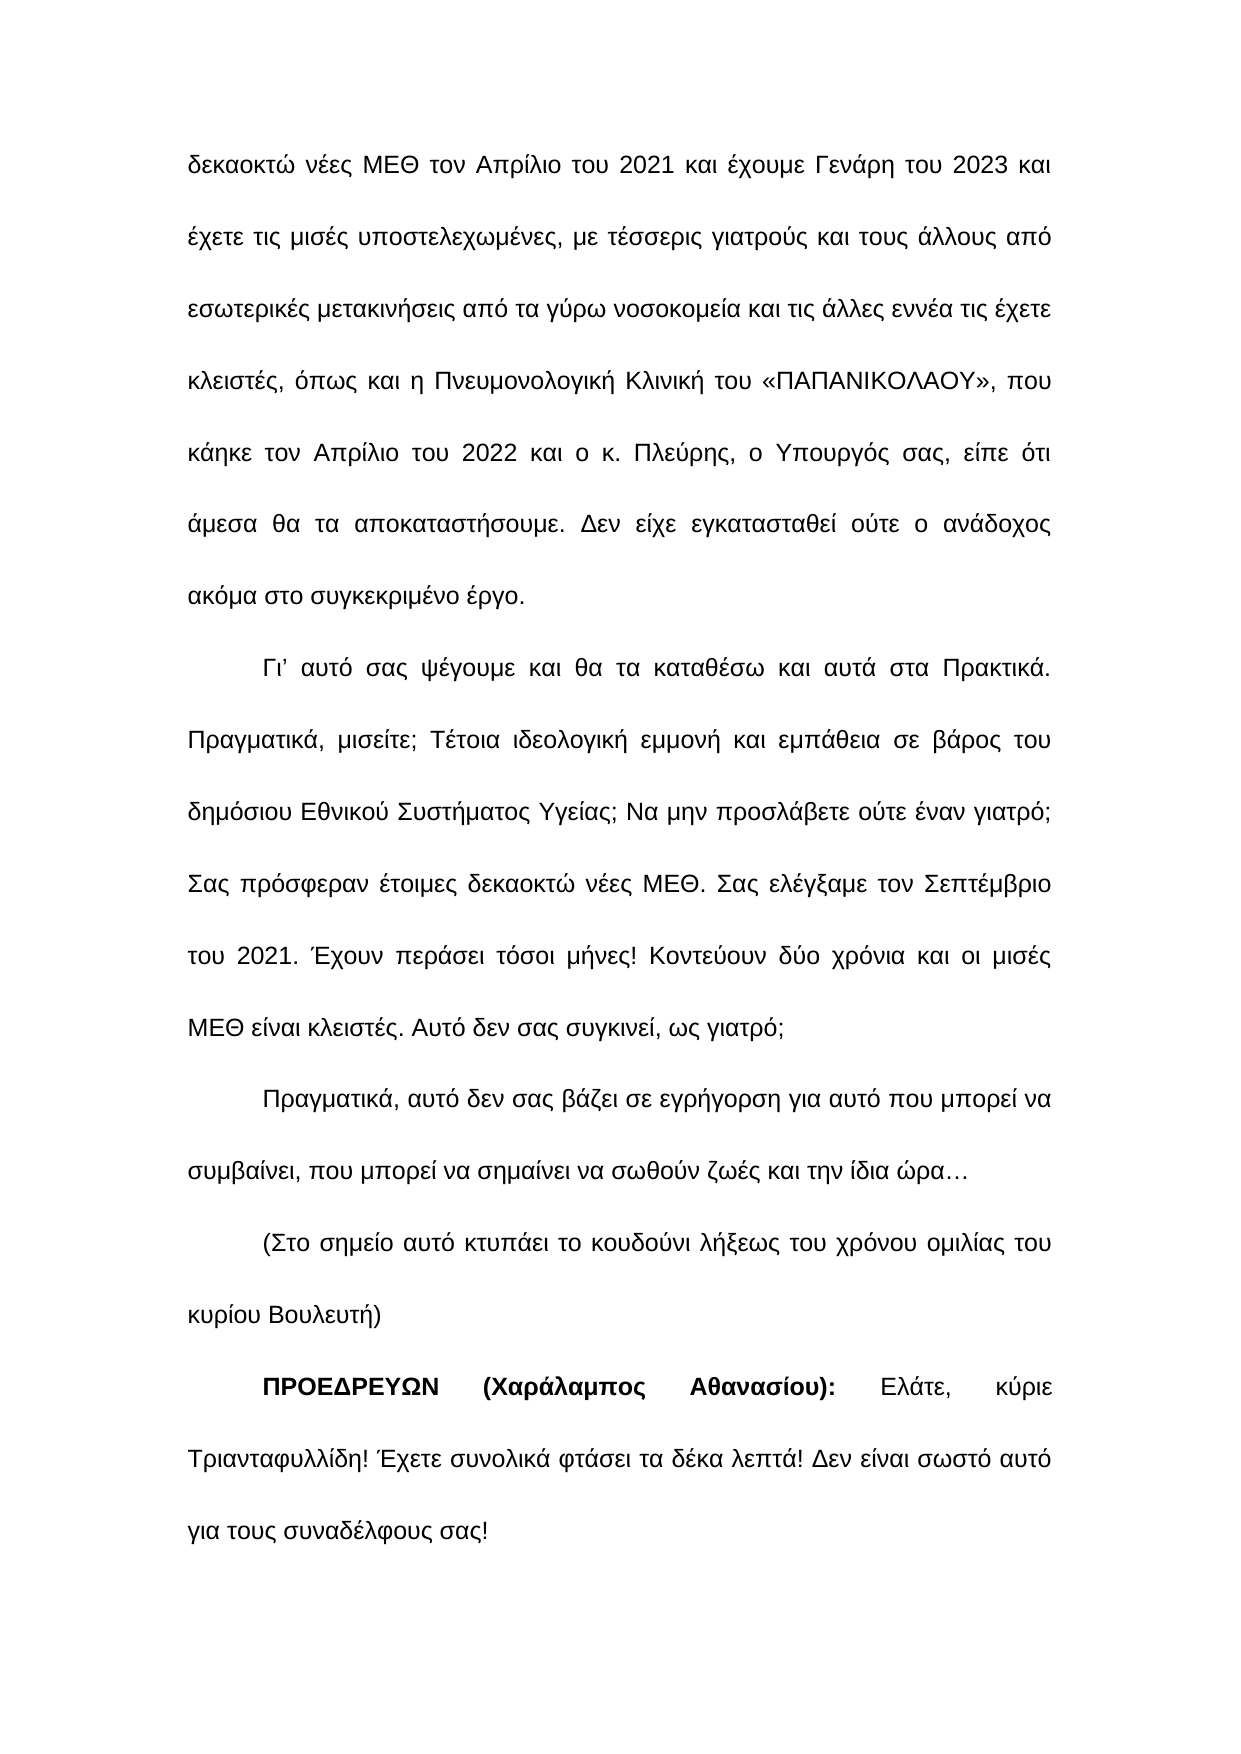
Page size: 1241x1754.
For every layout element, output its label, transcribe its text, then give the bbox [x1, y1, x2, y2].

text (Στο σημείο αυτό κτυπάει το κουδούνι λήξεως του χρόνου ομιλίας του κυρίου Βουλευτή) [187, 1228, 1053, 1329]
text Γι’ αυτό σας ψέγουμε και θα τα καταθέσω και αυτά στα Πρακτικά. Πραγματικά, μισείτε; Τέτοια ιδεολογική εμμονή και εμπάθεια σε βάρος του δημόσιου Εθνικού Συστήματος Υγείας; Να μην προσλάβετε ούτε έναν γιατρό; Σας πρόσφεραν έτοιμες δεκαοκτώ νέες ΜΕΘ. Σας ελέγξαμε τον Σεπτέμβριο του 2021. Έχουν περάσει τόσοι μήνες! Κοντεύουν δύο χρόνια και οι μισές ΜΕΘ είναι κλειστές. Αυτό δεν σας συγκινεί, ως γιατρό; [187, 653, 1053, 1041]
text Πραγματικά, αυτό δεν σας βάζει σε εγρήγορση για αυτό που μπορεί να συμβαίνει, που μπορεί να σημαίνει να σωθούν ζωές και την ίδια ώρα… [187, 1084, 1053, 1185]
text ΠΡΟΕΔΡΕΥΩΝ (Χαράλαμπος Αθανασίου): Ελάτε, κύριε Τριανταφυλλίδη! Έχετε συνολικά φτάσει τα δέκα λεπτά! Δεν είναι σωστό αυτό για τους συναδέλφους σας! [187, 1372, 1053, 1544]
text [187, 150, 1053, 610]
